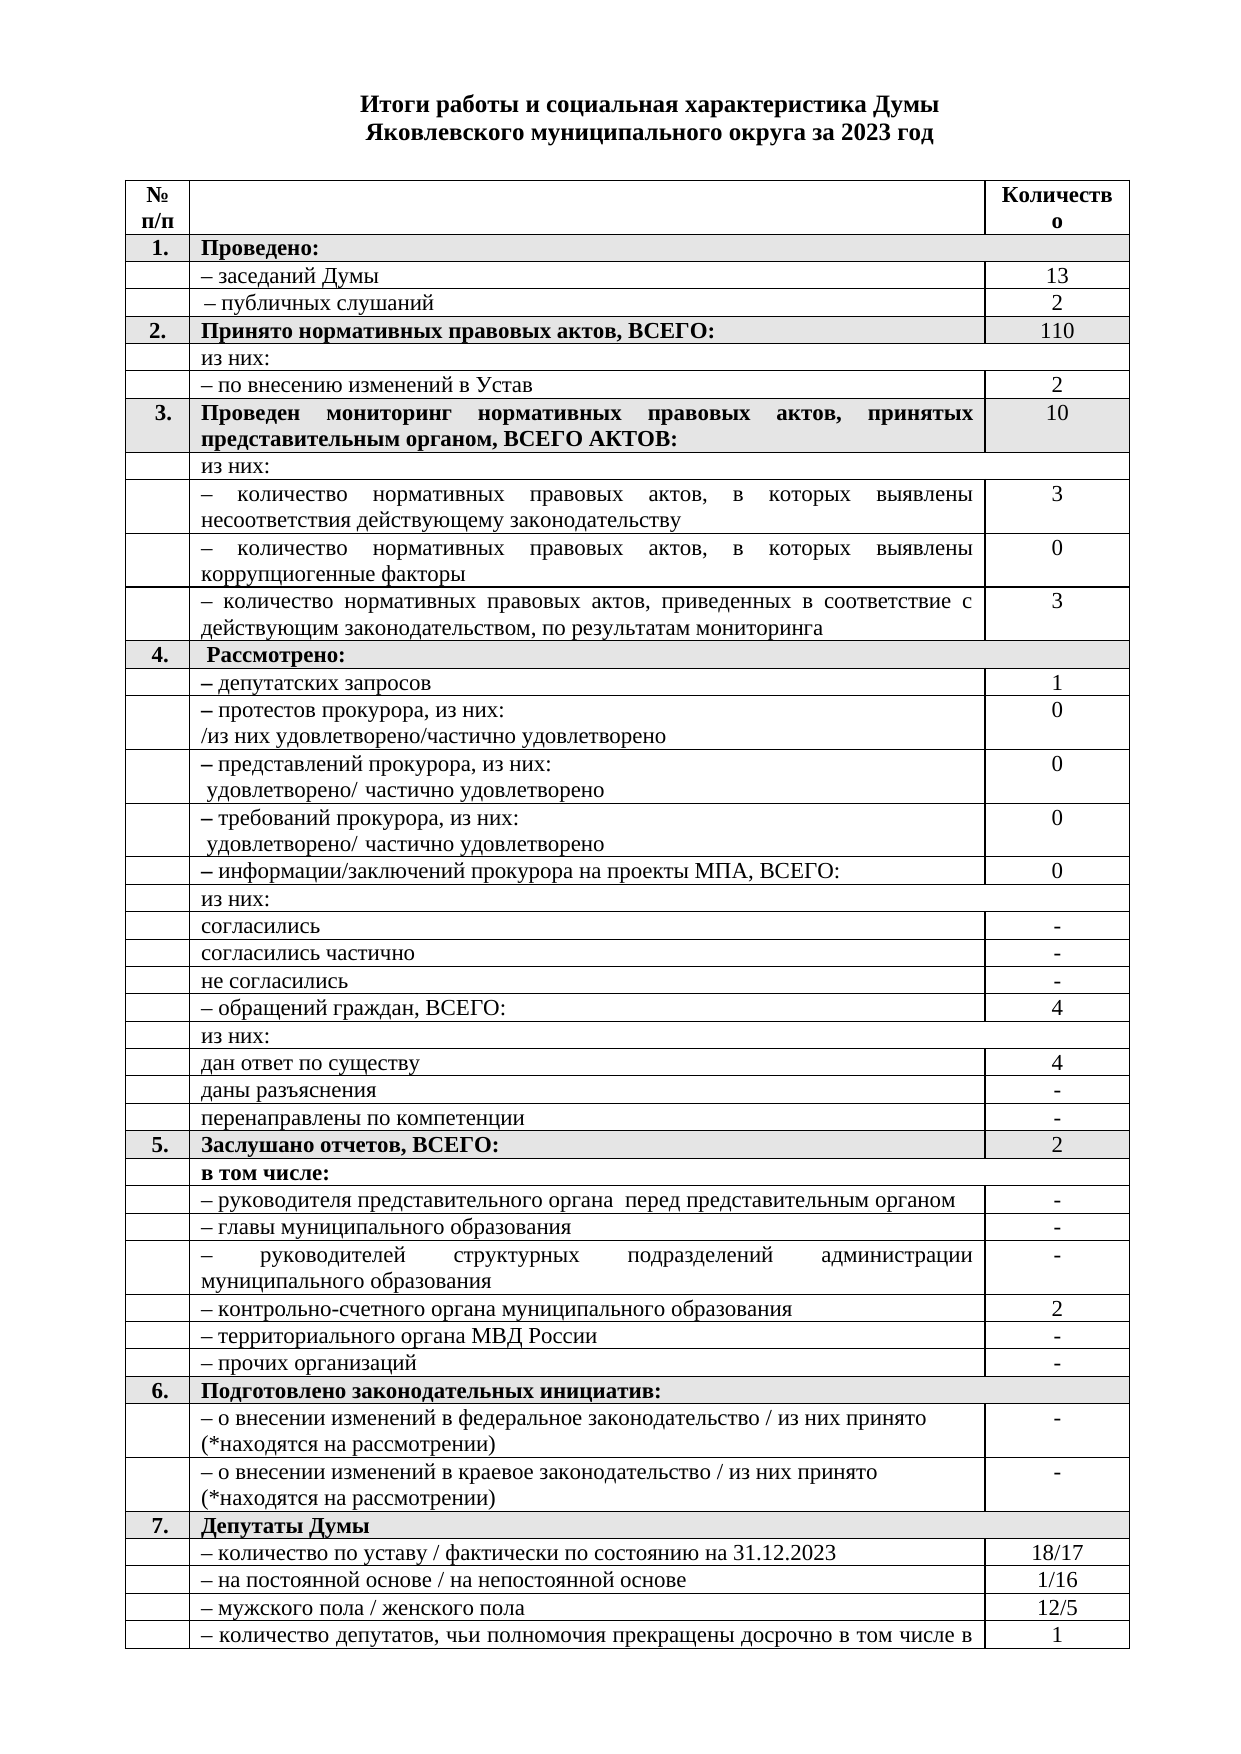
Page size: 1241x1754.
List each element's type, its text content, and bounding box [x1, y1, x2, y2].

table_cell 0 [986, 804, 1129, 856]
table_cell – заседаний Думы [190, 262, 984, 288]
table_cell [126, 885, 189, 911]
table_cell – главы муниципального образования [190, 1214, 984, 1240]
table_cell – по внесению изменений в Устав [190, 371, 984, 398]
table_cell - [986, 1214, 1129, 1240]
table_cell [126, 1295, 189, 1321]
table_cell согласились [190, 912, 984, 938]
table_cell - [986, 1322, 1129, 1348]
table_cell 1 [986, 669, 1129, 695]
table_cell 4. [126, 641, 189, 668]
table_cell [126, 1104, 189, 1130]
table_cell 0 [986, 857, 1129, 884]
table_cell - [986, 1458, 1129, 1511]
table_cell Рассмотрено: [190, 641, 1129, 668]
table_cell [126, 1621, 189, 1648]
table_cell из них: [190, 453, 1129, 479]
table_cell [126, 1214, 189, 1240]
table_header Количество [986, 181, 1129, 233]
table_cell [126, 262, 189, 288]
table_cell – руководителя представительного органа перед представительным органом [190, 1186, 984, 1212]
table_cell [126, 857, 189, 884]
table_cell - [986, 1076, 1129, 1103]
table_cell - [986, 912, 1129, 938]
table_cell [126, 588, 189, 640]
table_cell [126, 1539, 189, 1565]
table_cell – представлений прокурора, из них: удовлетворено/ частично удовлетворено [190, 750, 984, 802]
table_cell – прочих организаций [190, 1349, 984, 1376]
table_cell [126, 1404, 189, 1457]
table_cell 10 [986, 399, 1129, 452]
table_cell [126, 1566, 189, 1593]
table_cell [126, 696, 189, 749]
table_cell – о внесении изменений в федеральное законодательство / из них принято (*находятся на рассмотрении) [190, 1404, 984, 1457]
table_cell [126, 669, 189, 695]
table_cell [126, 994, 189, 1021]
table_cell 3 [986, 480, 1129, 533]
table_cell – количество нормативных правовых актов, приведенных в соответствие с действующим законодательством, по результатам мониторинга [190, 588, 984, 640]
table_cell в том числе: [190, 1159, 1129, 1185]
table_cell [126, 235, 189, 261]
text Яковлевского муниципального округа за 2023 год [148, 117, 1152, 146]
table_cell - [986, 1241, 1129, 1293]
table_cell 13 [986, 262, 1129, 288]
table_cell - [986, 967, 1129, 993]
table_cell – количество по уставу / фактически по состоянию на 31.12.2023 [190, 1539, 984, 1565]
table_cell 2. [126, 317, 189, 343]
table_cell – требований прокурора, из них: удовлетворено/ частично удовлетворено [190, 804, 984, 856]
table_cell [126, 344, 189, 370]
table_cell [126, 940, 189, 966]
table_cell – контрольно-счетного органа муниципального образования [190, 1295, 984, 1321]
table_cell из них: [190, 1022, 1129, 1048]
table_cell Подготовлено законодательных инициатив: [190, 1377, 1129, 1403]
table_cell 0 [986, 750, 1129, 802]
text Итоги работы и социальная характеристика Думы [148, 89, 1152, 117]
table_cell – на постоянной основе / на непостоянной основе [190, 1566, 984, 1593]
table_cell 1/16 [986, 1566, 1129, 1593]
table_cell – публичных слушаний [190, 289, 984, 316]
table_cell 2 [986, 1295, 1129, 1321]
table_cell – депутатских запросов [190, 669, 984, 695]
table_cell [126, 1186, 189, 1212]
table_cell [126, 1594, 189, 1620]
table_cell [126, 480, 189, 533]
table_cell согласились частично [190, 940, 984, 966]
table_cell Проведен мониторинг нормативных правовых актов, принятых представительным органом, ВСЕГО АКТОВ: [190, 399, 984, 452]
table_cell [126, 1322, 189, 1348]
table_cell [126, 1349, 189, 1376]
table_cell 18/17 [986, 1539, 1129, 1565]
table_cell 1 [986, 1621, 1129, 1648]
table_cell [126, 289, 189, 316]
table_cell 6. [126, 1377, 189, 1403]
table_cell [126, 750, 189, 802]
table_cell Заслушано отчетов, ВСЕГО: [190, 1131, 984, 1158]
table_cell Принято нормативных правовых актов, ВСЕГО: [190, 317, 984, 343]
table_cell – количество нормативных правовых актов, в которых выявлены несоответствия действующему законодательству [190, 480, 984, 533]
table_cell 3 [986, 588, 1129, 640]
table_cell - [986, 1186, 1129, 1212]
table_cell [126, 1159, 189, 1185]
table_cell 5. [126, 1131, 189, 1158]
table_header № п/п [126, 181, 189, 233]
table_cell [126, 534, 189, 586]
table_cell [126, 912, 189, 938]
table_cell не согласились [190, 967, 984, 993]
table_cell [190, 1621, 984, 1648]
table_cell [126, 967, 189, 993]
table_cell - [986, 1349, 1129, 1376]
table_cell [126, 453, 189, 479]
table_cell - [986, 1404, 1129, 1457]
table_cell [126, 804, 189, 856]
table_cell 3. [126, 399, 189, 452]
table_header [190, 181, 984, 233]
table_cell дан ответ по существу [190, 1049, 984, 1075]
table_cell 0 [986, 534, 1129, 586]
table_cell 110 [986, 317, 1129, 343]
table_cell – руководителей структурных подразделений администрации муниципального образования [190, 1241, 984, 1293]
table_cell из них: [190, 344, 1129, 370]
table_cell [126, 1076, 189, 1103]
table_cell 2 [986, 1131, 1129, 1158]
table_cell - [986, 940, 1129, 966]
table_cell - [986, 1104, 1129, 1130]
table_cell – мужского пола / женского пола [190, 1594, 984, 1620]
table_cell [126, 371, 189, 398]
table_cell 4 [986, 994, 1129, 1021]
table_cell [126, 1022, 189, 1048]
table_cell 12/5 [986, 1594, 1129, 1620]
table_cell 0 [986, 696, 1129, 749]
table_cell 2 [986, 289, 1129, 316]
table_cell – территориального органа МВД России [190, 1322, 984, 1348]
table_cell Депутаты Думы [190, 1512, 1129, 1538]
table_cell 2 [986, 371, 1129, 398]
table_cell [126, 1241, 189, 1293]
table_cell [126, 1458, 189, 1511]
table_cell из них: [190, 885, 1129, 911]
table_cell – информации/заключений прокурора на проекты МПА, ВСЕГО: [190, 857, 984, 884]
table_cell Проведено: [190, 235, 1129, 261]
table_cell 7. [126, 1512, 189, 1538]
table_cell – протестов прокурора, из них: /из них удовлетворено/частично удовлетворено [190, 696, 984, 749]
table_cell перенаправлены по компетенции [190, 1104, 984, 1130]
table_cell 4 [986, 1049, 1129, 1075]
table_cell [126, 1049, 189, 1075]
table_cell – количество нормативных правовых актов, в которых выявлены коррупциогенные факторы [190, 534, 984, 586]
table_cell – о внесении изменений в краевое законодательство / из них принято (*находятся на рассмотрении) [190, 1458, 984, 1511]
table_cell даны разъяснения [190, 1076, 984, 1103]
table_cell – обращений граждан, ВСЕГО: [190, 994, 984, 1021]
